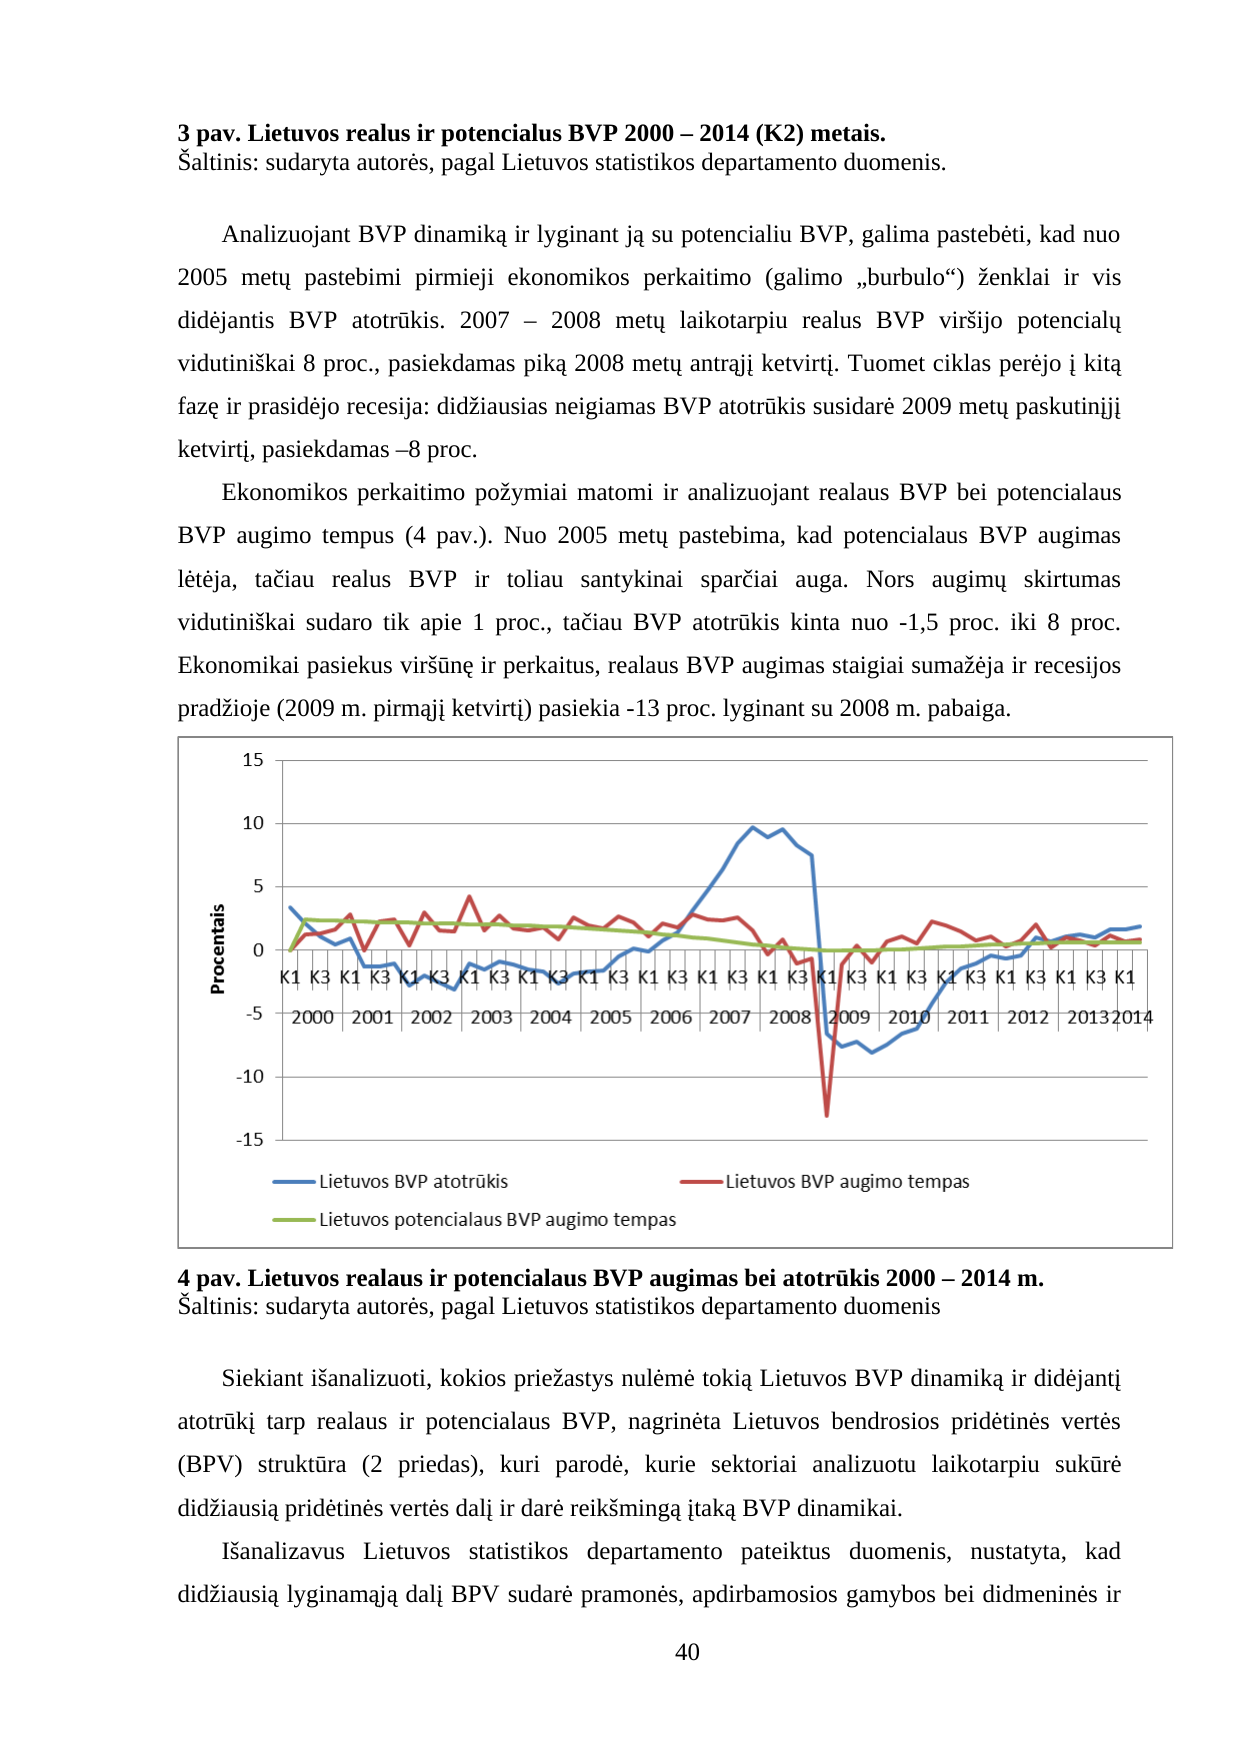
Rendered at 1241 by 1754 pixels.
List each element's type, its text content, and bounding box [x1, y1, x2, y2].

text Šaltinis: sudaryta autorės, pagal Lietuvos statistikos departamento duomenis. [177, 147, 1122, 176]
text 4 pav. Lietuvos realaus ir potencialaus BVP augimas bei atotrūkis 2000 – 2014 m. [177, 1263, 1122, 1291]
picture [177, 736, 1174, 1249]
text 3 pav. Lietuvos realus ir potencialus BVP 2000 – 2014 (K2) metais. [177, 118, 1122, 147]
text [177, 1536, 1122, 1608]
text Siekiant išanalizuoti, kokios priežastys nulėmė tokią Lietuvos BVP dinamiką ir didėjantį atotrūkį tarp realaus ir potencialaus BVP, nagrinėta Lietuvos bendrosios pridėtinės vertės (BPV) struktūra (2 priedas), kuri parodė, kurie sektoriai analizuotu laikotarpiu sukūrė didžiausią pridėtinės vertės dalį ir darė reikšmingą įtaką BVP dinamikai. [177, 1363, 1122, 1521]
text Šaltinis: sudaryta autorės, pagal Lietuvos statistikos departamento duomenis [177, 1291, 1122, 1320]
text Analizuojant BVP dinamiką ir lyginant ją su potencialiu BVP, galima pastebėti, kad nuo 2005 metų pastebimi pirmieji ekonomikos perkaitimo (galimo „burbulo“) ženklai ir vis didėjantis BVP atotrūkis. 2007 – 2008 metų laikotarpiu realus BVP viršijo potencialų vidutiniškai 8 proc., pasiekdamas piką 2008 metų antrąjį ketvirtį. Tuomet ciklas perėjo į kitą fazę ir prasidėjo recesija: didžiausias neigiamas BVP atotrūkis susidarė 2009 metų paskutinįjį ketvirtį, pasiekdamas –8 proc. [177, 219, 1122, 463]
text Ekonomikos perkaitimo požymiai matomi ir analizuojant realaus BVP bei potencialaus BVP augimo tempus (4 pav.). Nuo 2005 metų pastebima, kad potencialaus BVP augimas lėtėja, tačiau realus BVP ir toliau santykinai sparčiai auga. Nors augimų skirtumas vidutiniškai sudaro tik apie 1 proc., tačiau BVP atotrūkis kinta nuo -1,5 proc. iki 8 proc. Ekonomikai pasiekus viršūnę ir perkaitus, realaus BVP augimas staigiai sumažėja ir recesijos pradžioje (2009 m. pirmąjį ketvirtį) pasiekia -13 proc. lyginant su 2008 m. pabaiga. [177, 477, 1122, 722]
